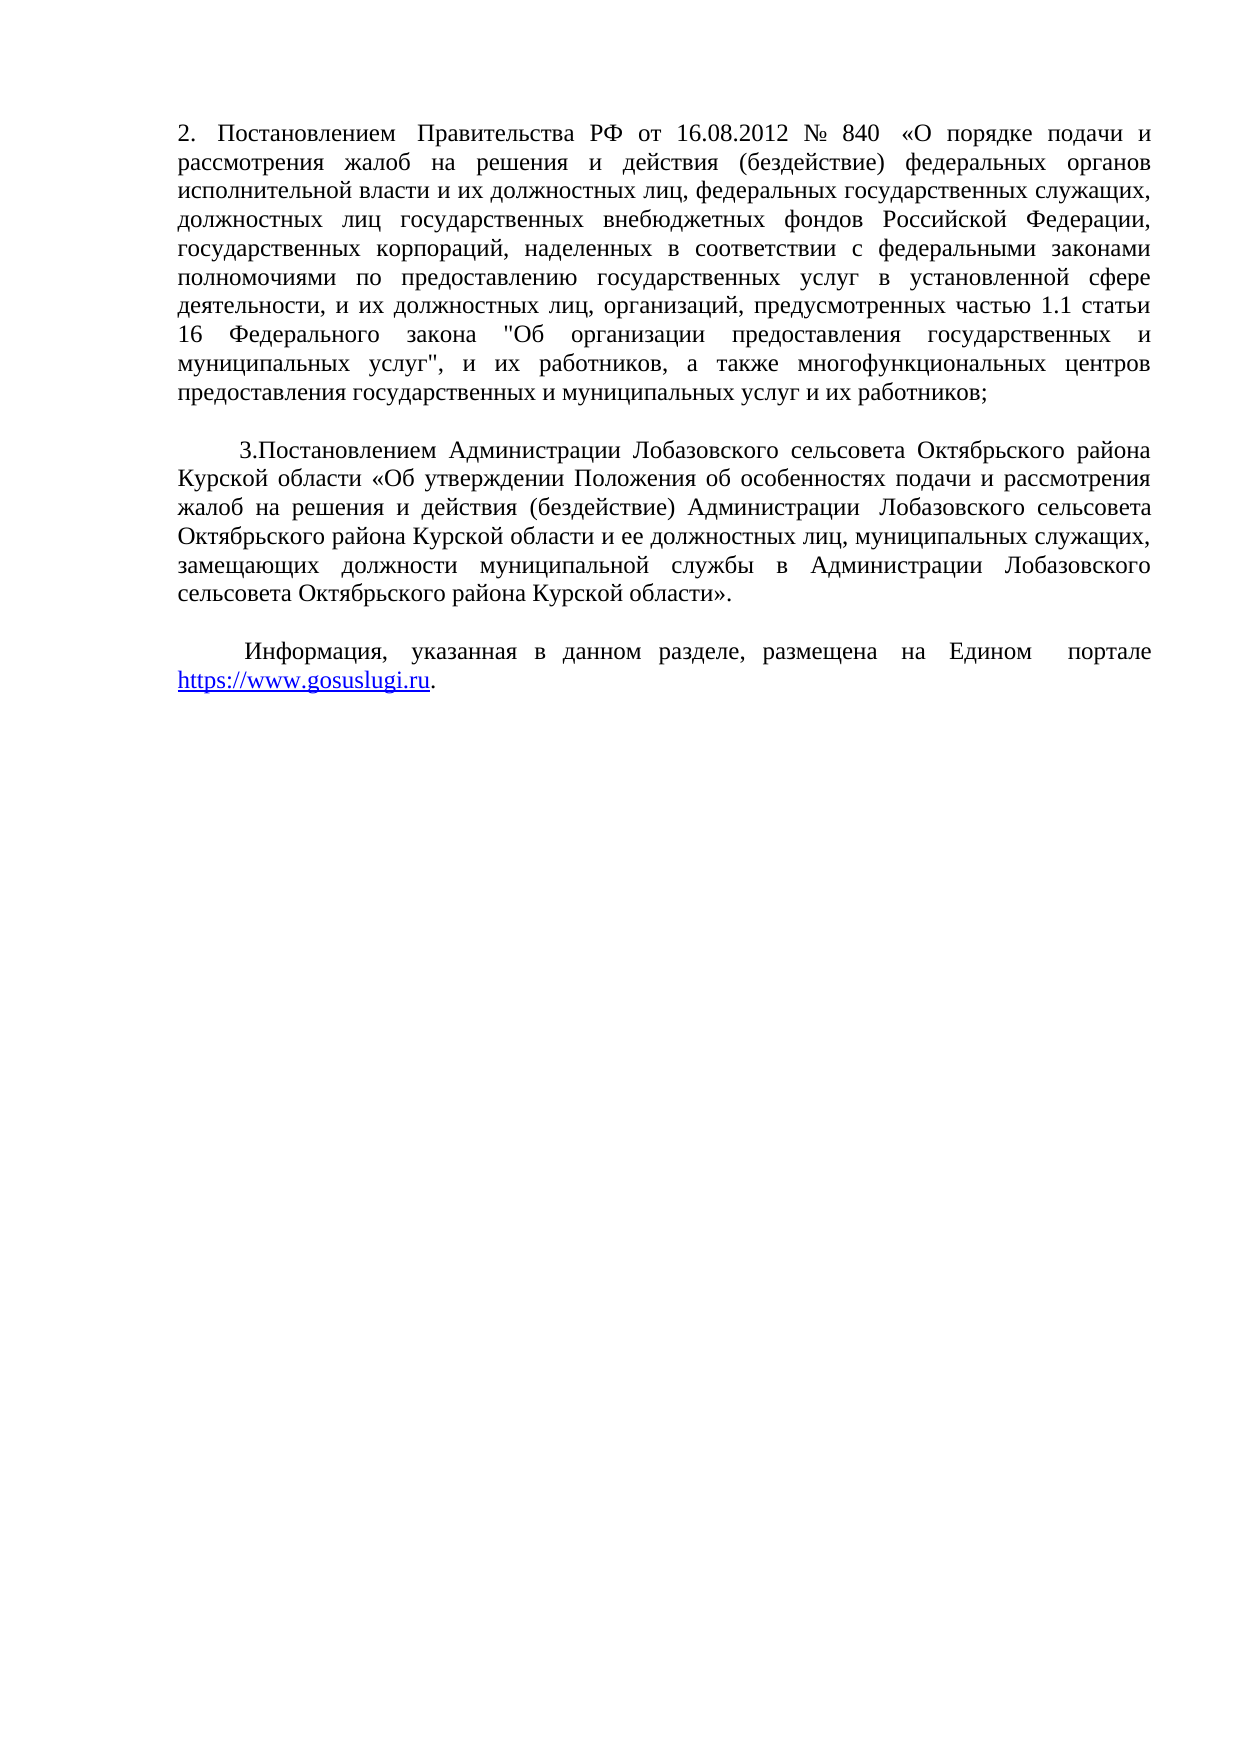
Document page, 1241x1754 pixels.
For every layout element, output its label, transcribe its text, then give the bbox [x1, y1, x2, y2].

text 2. Постановлением Правительства РФ от 16.08.2012 № 840 «О порядке подачи и рассмотрения жалоб на решения и действия (бездействие) федеральных органов исполнительной власти и их должностных лиц, федеральных государственных служащих, должностных лиц государственных внебюджетных фондов Российской Федерации, государственных корпораций, наделенных в соответствии с федеральными законами полномочиями по предоставлению государственных услуг в установленной сфере деятельности, и их должностных лиц, организаций, предусмотренных частью 1.1 статьи 16 Федерального закона "Об организации предоставления государственных и муниципальных услуг", и их работников, а также многофункциональных центров предоставления государственных и муниципальных услуг и их работников; [177, 118, 1152, 406]
text Информация, указанная в данном разделе, размещена на Едином портале https://www.gosuslugi.ru. [177, 636, 1152, 694]
text 3.Постановлением Администрации Лобазовского сельсовета Октябрьского района Курской области «Об утверждении Положения об особенностях подачи и рассмотрения жалоб на решения и действия (бездействие) Администрации Лобазовского сельсовета Октябрьского района Курской области и ее должностных лиц, муниципальных служащих, замещающих должности муниципальной службы в Администрации Лобазовского сельсовета Октябрьского района Курской области». [177, 435, 1152, 607]
